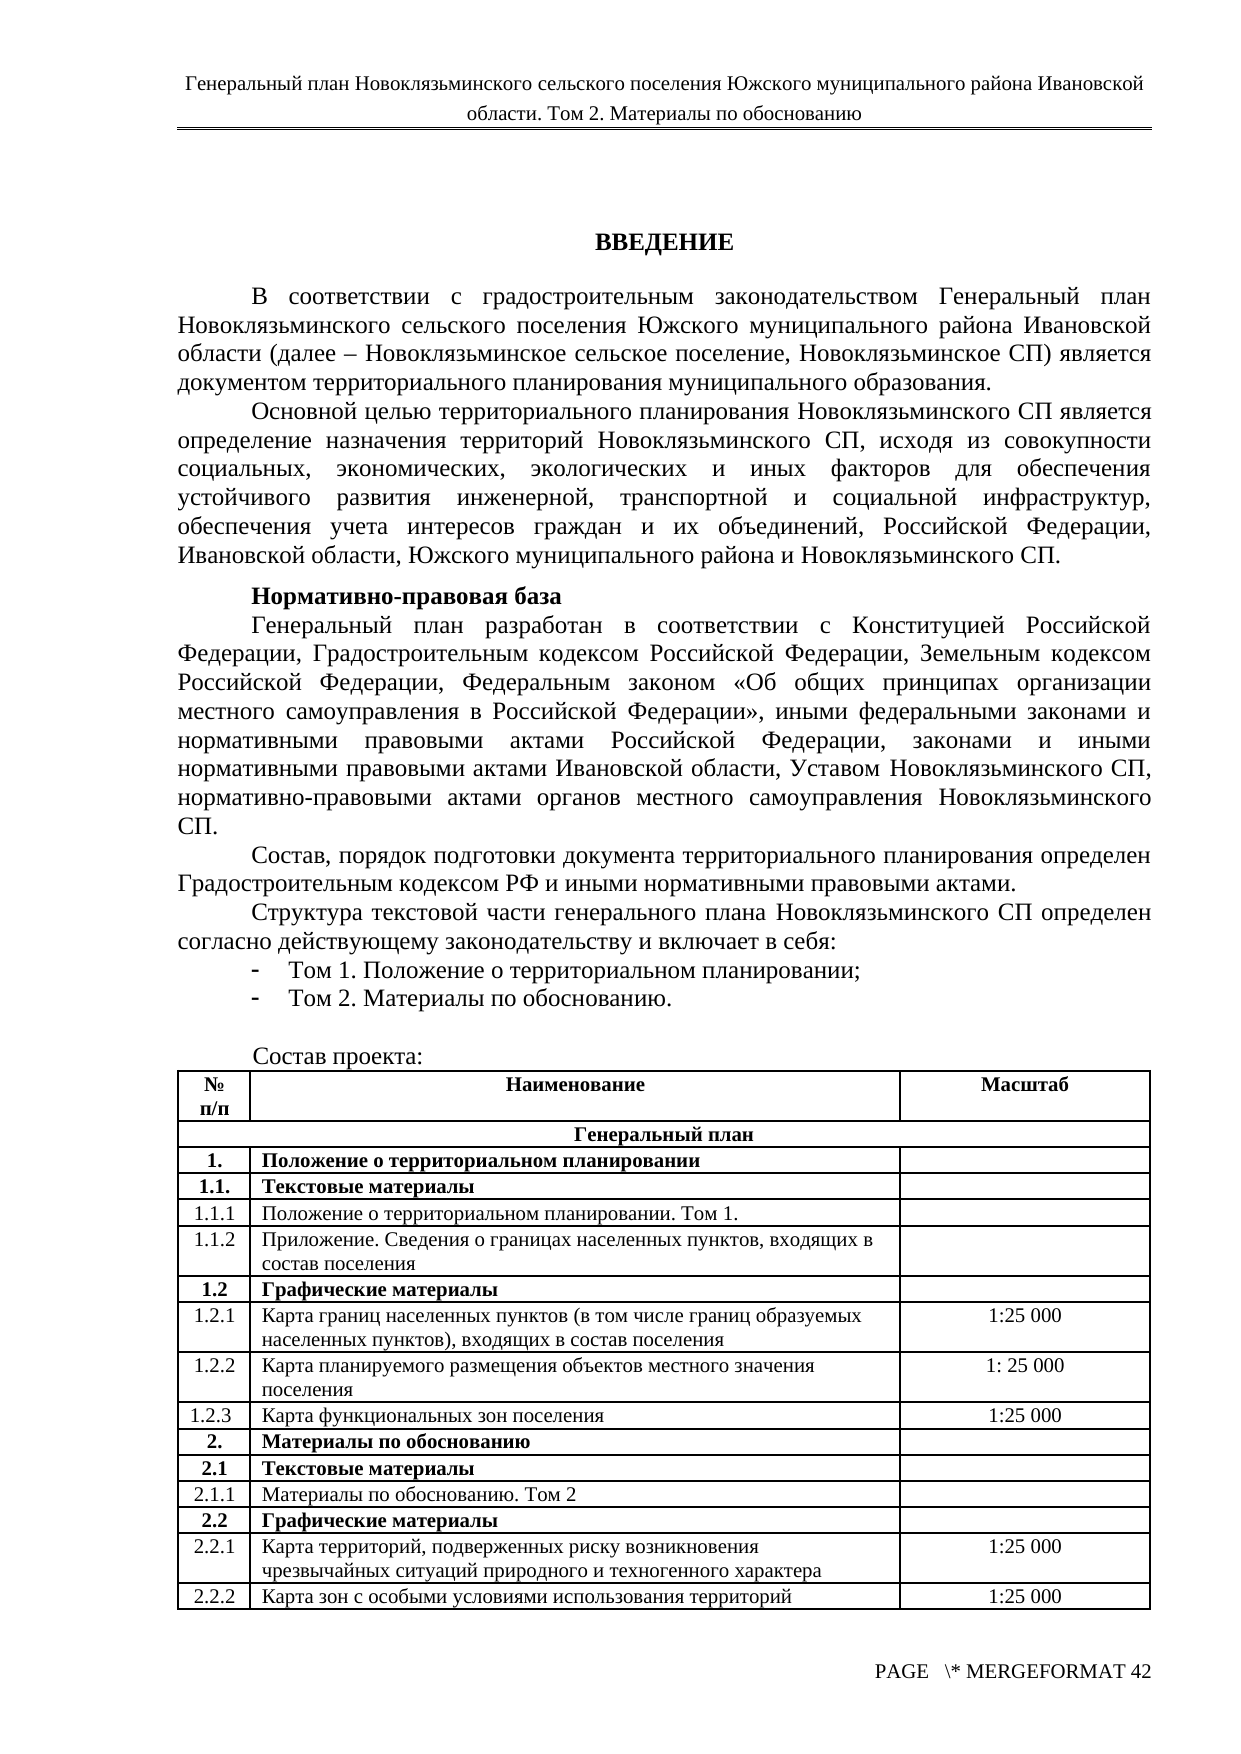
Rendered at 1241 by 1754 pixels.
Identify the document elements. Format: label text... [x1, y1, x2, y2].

table_cell Карта зон с особыми условиями использования территорий [251, 1584, 899, 1608]
table_cell 1:25 000 [901, 1584, 1149, 1608]
table_cell [901, 1456, 1149, 1480]
table_cell [901, 1508, 1149, 1532]
table_cell 1.1. [179, 1174, 249, 1198]
table_cell 2.2 [179, 1508, 249, 1532]
text В соответствии с градостроительным законодательством Генеральный план Новоклязьминского сельского поселения Южского муниципального района Ивановской области (далее – Новоклязьминское сельское поселение, Новоклязьминское СП) является документом территориального планирования муниципального образования. [177, 281, 1152, 396]
table_cell 2.1 [179, 1456, 249, 1480]
table_cell 2.2.2 [179, 1584, 249, 1608]
table_cell [901, 1227, 1149, 1275]
table_cell Карта функциональных зон поселения [251, 1403, 899, 1427]
text Генеральный план разработан в соответствии с Конституцией Российской Федерации, Градостроительным кодексом Российской Федерации, Земельным кодексом Российской Федерации, Федеральным законом «Об общих принципах организации местного самоуправления в Российской Федерации», иными федеральными законами и нормативными правовыми актами Российской Федерации, законами и иными нормативными правовыми актами Ивановской области, Уставом Новоклязьминского СП, нормативно-правовыми актами органов местного самоуправления Новоклязьминского СП. [177, 610, 1152, 840]
table_cell 2. [179, 1430, 249, 1453]
table_header Наименование [251, 1072, 899, 1120]
table_cell [901, 1200, 1149, 1224]
list Том 1. Положение о территориальном планировании; [251, 955, 1152, 983]
table_cell Приложение. Сведения о границах населенных пунктов, входящих в состав поселения [251, 1227, 899, 1275]
table_cell Положение о территориальном планировании. Том 1. [251, 1200, 899, 1224]
table_cell 1.1.2 [179, 1227, 249, 1275]
text Состав, порядок подготовки документа территориального планирования определен Градостроительным кодексом РФ и иными нормативными правовыми актами. [177, 840, 1152, 897]
table_cell 1:25 000 [901, 1303, 1149, 1351]
table_cell 1.2.1 [179, 1303, 249, 1351]
table_cell Карта планируемого размещения объектов местного значения поселения [251, 1353, 899, 1401]
table_cell 1.2.3 [179, 1403, 249, 1427]
table_header Масштаб [901, 1072, 1149, 1120]
table_cell Текстовые материалы [251, 1174, 899, 1198]
table_cell [901, 1148, 1149, 1172]
table_cell Карта границ населенных пунктов (в том числе границ образуемых населенных пунктов), входящих в состав поселения [251, 1303, 899, 1351]
table_cell [901, 1174, 1149, 1198]
table_cell Материалы по обоснованию. Том 2 [251, 1482, 899, 1506]
table_cell Материалы по обоснованию [251, 1430, 899, 1453]
table_cell Генеральный план [179, 1122, 1149, 1146]
table_cell 2.1.1 [179, 1482, 249, 1506]
table_cell Положение о территориальном планировании [251, 1148, 899, 1172]
table_cell 1:25 000 [901, 1403, 1149, 1427]
table_cell 1:25 000 [901, 1534, 1149, 1582]
table_cell 1.1.1 [179, 1200, 249, 1224]
table_cell Графические материалы [251, 1508, 899, 1532]
table_cell 1.2 [179, 1277, 249, 1301]
table_header № п/п [179, 1072, 249, 1120]
table_cell 1.2.2 [179, 1353, 249, 1401]
list Состав проекта: [252, 1041, 1152, 1070]
table_cell 2.2.1 [179, 1534, 249, 1582]
table_cell Текстовые материалы [251, 1456, 899, 1480]
table_cell [901, 1482, 1149, 1506]
table_cell [901, 1277, 1149, 1301]
table_cell 1. [179, 1148, 249, 1172]
text Нормативно-правовая база [177, 581, 1152, 610]
subtitle Введение [177, 227, 1152, 256]
list Том 2. Материалы по обоснованию. [251, 983, 1152, 1012]
table_cell Карта территорий, подверженных риску возникновения чрезвычайных ситуаций природного и техногенного характера [251, 1534, 899, 1582]
table_cell [901, 1430, 1149, 1453]
text Структура текстовой части генерального плана Новоклязьминского СП определен согласно действующему законодательству и включает в себя: [177, 897, 1152, 955]
table_cell Графические материалы [251, 1277, 899, 1301]
text Основной целью территориального планирования Новоклязьминского СП является определение назначения территорий Новоклязьминского СП, исходя из совокупности социальных, экономических, экологических и иных факторов для обеспечения устойчивого развития инженерной, транспортной и социальной инфраструктур, обеспечения учета интересов граждан и их объединений, Российской Федерации, Ивановской области, Южского муниципального района и Новоклязьминского СП. [177, 396, 1152, 568]
table_cell 1: 25 000 [901, 1353, 1149, 1401]
